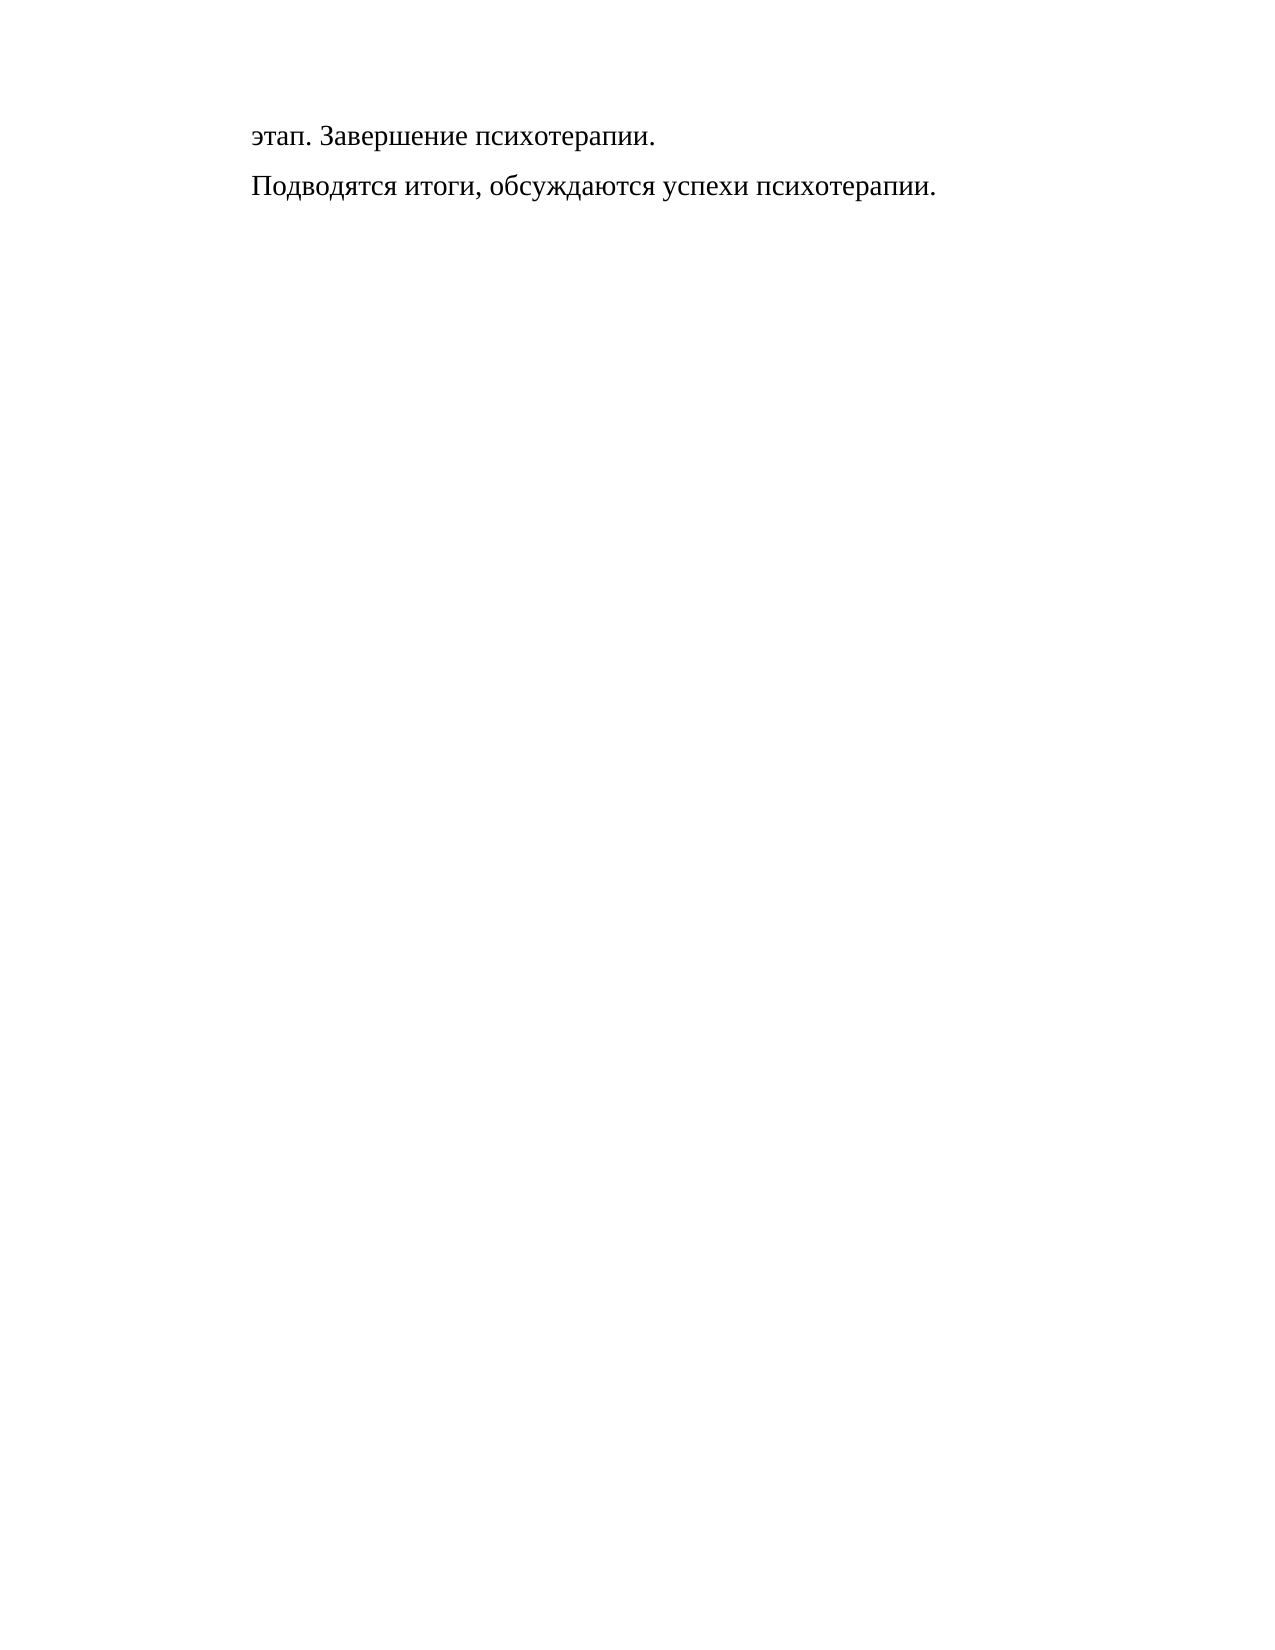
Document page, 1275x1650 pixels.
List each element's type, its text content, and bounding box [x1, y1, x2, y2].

text этап. Завершение психотерапии. [177, 118, 1186, 152]
text Подводятся итоги, обсуждаются успехи психотерапии. [177, 168, 1186, 202]
